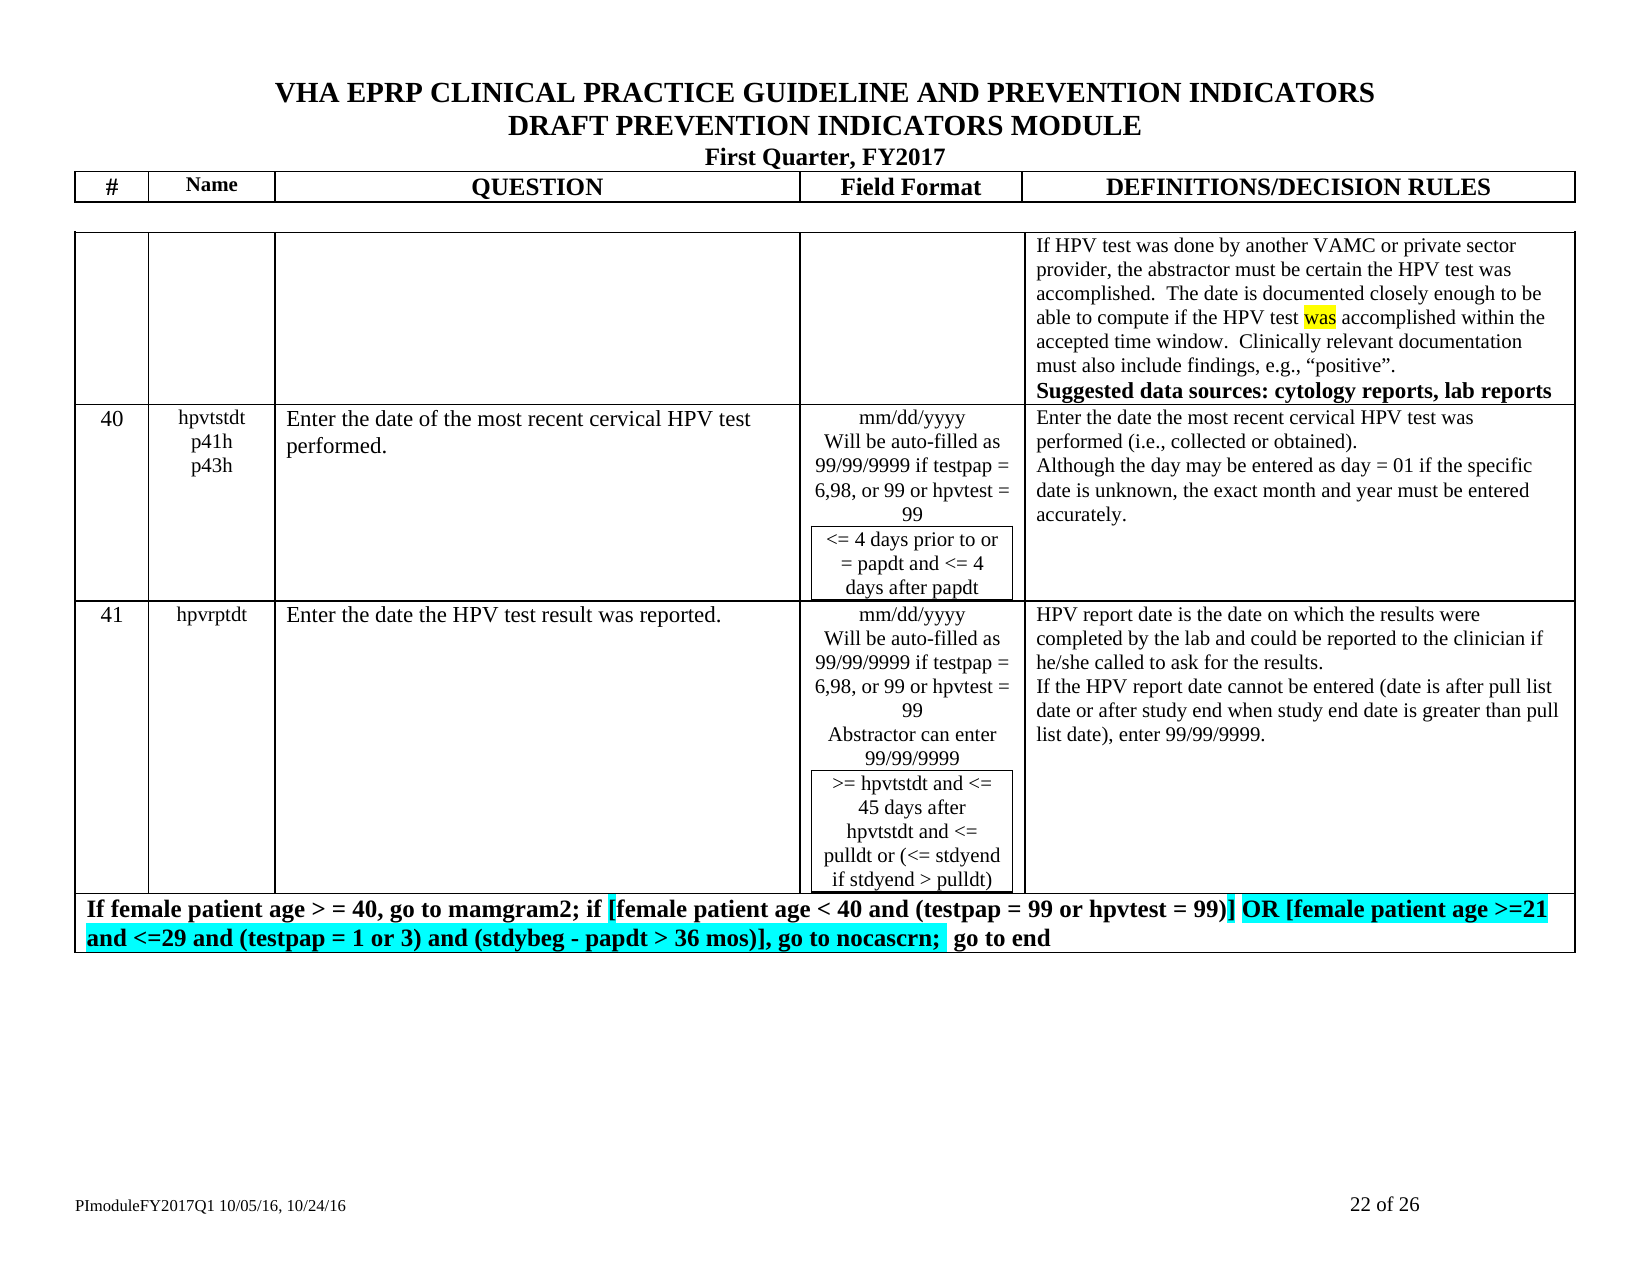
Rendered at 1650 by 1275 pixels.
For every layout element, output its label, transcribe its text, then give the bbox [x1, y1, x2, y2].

table_header [276, 233, 799, 404]
table_cell hpvtstdt p41h p43h [149, 405, 274, 600]
table_cell If female patient age > = 40, go to mamgram2; if [female patient age < 40 and (testpap = 99 or hpvtest = 99)] OR [female patient age >=21 and <=29 and (testpap = 1 or 3) and (stdybeg - papdt > 36 mos)], go to nocascrn; = 99 = 99, go to nocascrn;ap = else go to end [76, 894, 608, 952]
table_cell hpvrptdt [149, 602, 274, 892]
table_header [149, 233, 274, 404]
table_header [801, 233, 1024, 404]
table_cell 40 [76, 405, 148, 600]
table_cell 41 [76, 602, 148, 892]
table_cell HPV report date is the date on which the results were completed by the lab and could be reported to the clinician if he/she called to ask for the results. If the HPV report date cannot be entered (date is after pull list date or after study end when study end date is greater than pull list date), enter 99/99/9999. [1026, 602, 1574, 892]
table_cell mm/dd/yyyy Will be auto-filled as 99/99/9999 if testpap = 6,98, or 99 or hpvtest = 99 Abstractor can enter 99/99/9999 [801, 602, 1024, 892]
table_cell mm/dd/yyyy Will be auto-filled as 99/99/9999 if testpap = 6,98, or 99 or hpvtest = 99 [801, 405, 1024, 600]
table_header [76, 233, 148, 404]
table_cell If female patient age > = 40, go to mamgram2; if [female patient age < 40 and (testpap = 99 or hpvtest = 99)] OR [female patient age >=21 and <=29 and (testpap = 1 or 3) and (stdybeg - papdt > 36 mos)], go to nocascrn; = 99 = 99, go to nocascrn;ap = else go to end [616, 894, 1574, 952]
table_cell Enter the date of the most recent cervical HPV test performed. [276, 405, 799, 600]
table_header If HPV test was done by another VAMC or private sector provider, the abstractor must be certain the HPV test was accomplished. The date is documented closely enough to be able to compute if the HPV test was accomplished within the accepted time window. Clinically relevant documentation must also include findings, e.g., “positive”. Suggested data sources: cytology reports, lab reports [1026, 233, 1574, 404]
table_cell Enter the date the HPV test result was reported. [276, 602, 799, 892]
table_cell Enter the date the most recent cervical HPV test was performed (i.e., collected or obtained). Although the day may be entered as day = 01 if the specific date is unknown, the exact month and year must be entered accurately. [1026, 405, 1574, 600]
